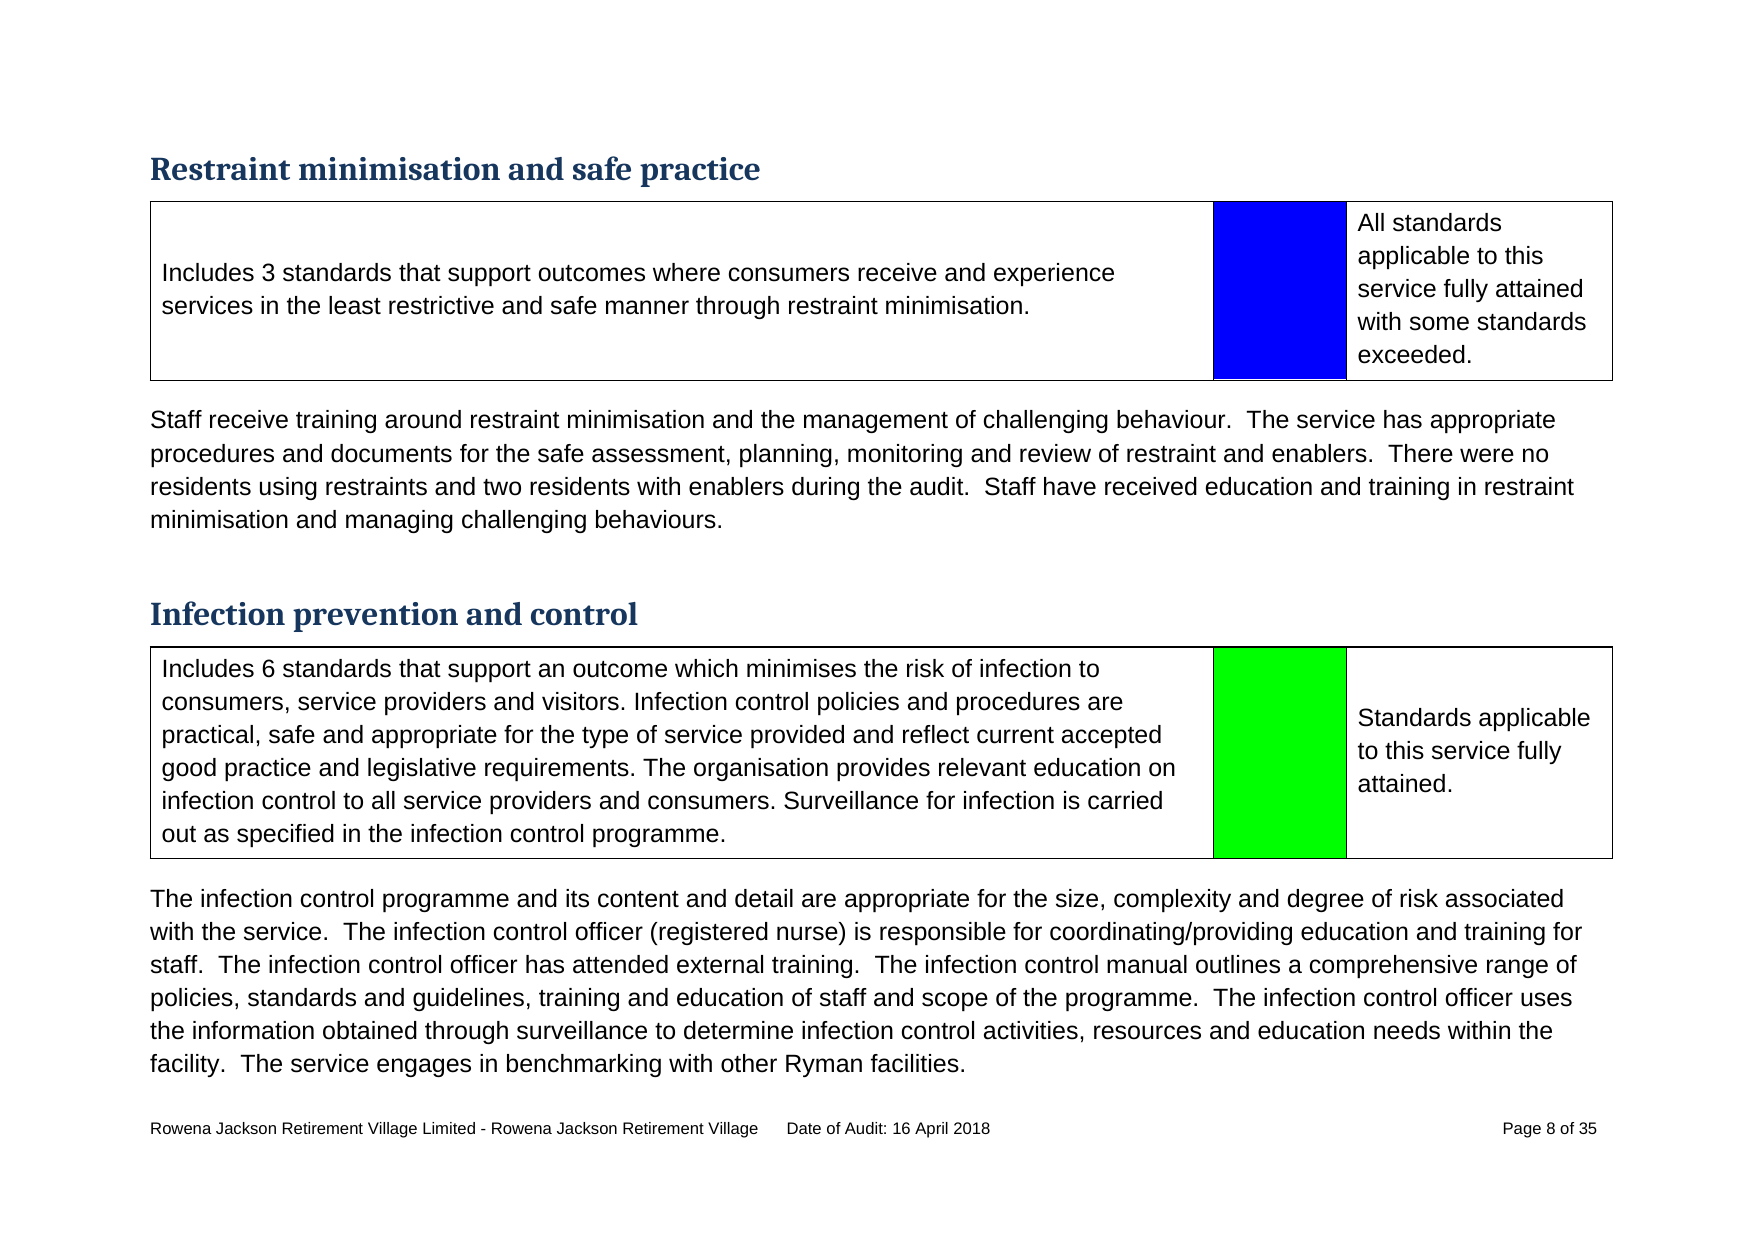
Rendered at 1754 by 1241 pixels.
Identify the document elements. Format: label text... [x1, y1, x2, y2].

text Staff receive training around restraint minimisation and the management of challenging behaviour. The service has appropriate procedures and documents for the safe assessment, planning, monitoring and review of restraint and enablers. There were no residents using restraints and two residents with enablers during the audit. Staff have received education and training in restraint minimisation and managing challenging behaviours. [150, 406, 1604, 533]
table_header Includes 6 standards that support an outcome which minimises the risk of infection to consumers, service providers and visitors. Infection control policies and procedures are practical, safe and appropriate for the type of service provided and reflect current accepted good practice and legislative requirements. The organisation provides relevant education on infection control to all service providers and consumers. Surveillance for infection is carried out as specified in the infection control programme. [151, 648, 1213, 858]
table_header Standards applicable to this service fully attained. [1347, 648, 1612, 858]
table_header All standards applicable to this service fully attained with some standards exceeded. [1347, 202, 1612, 379]
subtitle Restraint minimisation and safe practice [150, 150, 1604, 188]
table_header Includes 3 standards that support outcomes where consumers receive and experience services in the least restrictive and safe manner through restraint minimisation. [151, 202, 1213, 379]
table_header [1214, 202, 1346, 379]
table_header [1214, 648, 1346, 858]
subtitle Infection prevention and control [150, 596, 1604, 634]
text The infection control programme and its content and detail are appropriate for the size, complexity and degree of risk associated with the service. The infection control officer (registered nurse) is responsible for coordinating/providing education and training for staff. The infection control officer has attended external training. The infection control manual outlines a comprehensive range of policies, standards and guidelines, training and education of staff and scope of the programme. The infection control officer uses the information obtained through surveillance to determine infection control activities, resources and education needs within the facility. The service engages in benchmarking with other Ryman facilities. [150, 884, 1604, 1078]
